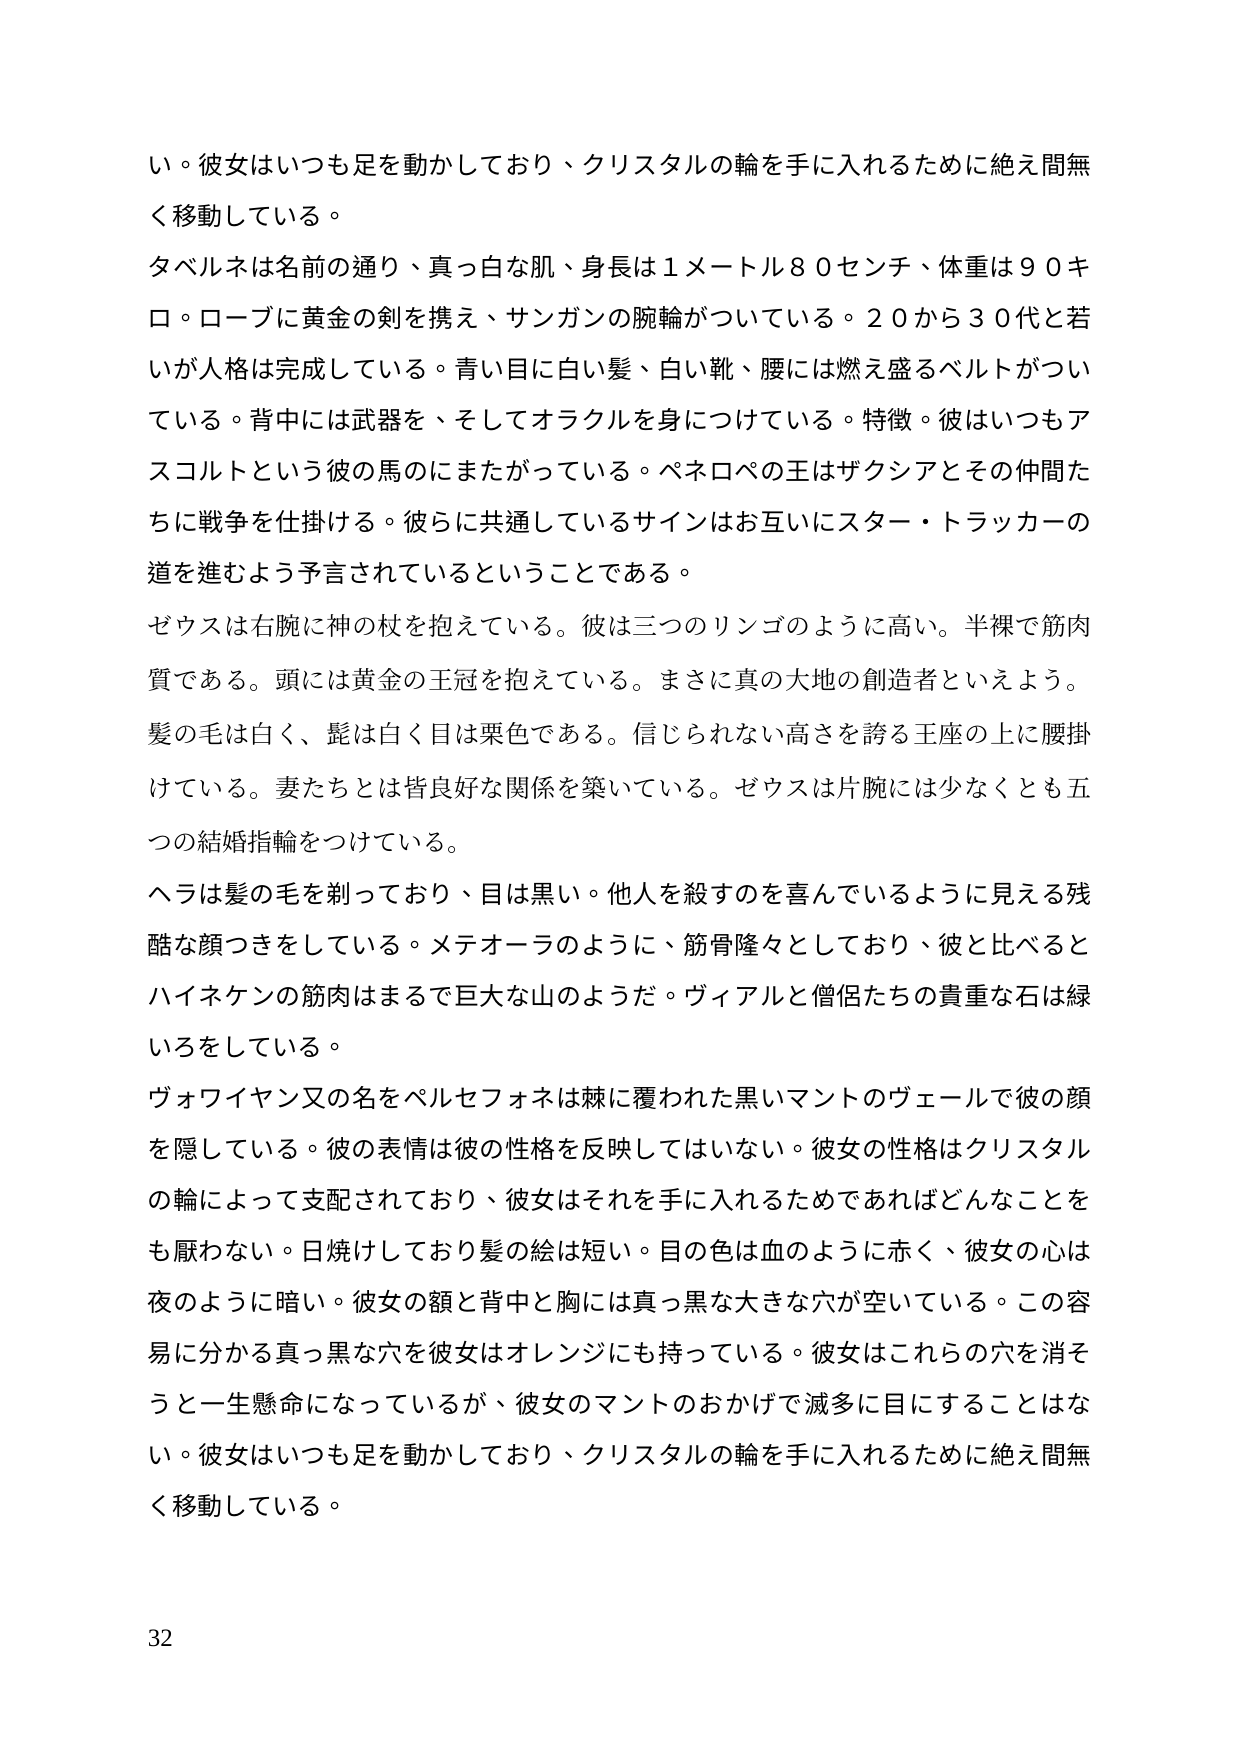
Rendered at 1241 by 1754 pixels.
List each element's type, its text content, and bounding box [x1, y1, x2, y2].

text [148, 148, 1093, 233]
text タベルネは名前の通り、真っ白な肌、身長は１メートル８０センチ、体重は９０キロ。ローブに黄金の剣を携え、サンガンの腕輪がついている。２０から３０代と若いが人格は完成している。青い目に白い髪、白い靴、腰には燃え盛るベルトがついている。背中には武器を、そしてオラクルを身につけている。特徴。彼はいつもアスコルトという彼の馬のにまたがっている。ペネロペの王はザクシアとその仲間たちに戦争を仕掛ける。彼らに共通しているサインはお互いにスター・トラッカーの道を進むよう予言されているということである。 [148, 250, 1093, 590]
text ヘラは髪の毛を剃っており、目は黒い。他人を殺すのを喜んでいるように見える残酷な顔つきをしている。メテオーラのように、筋骨隆々としており、彼と比べるとハイネケンの筋肉はまるで巨大な山のようだ。ヴィアルと僧侶たちの貴重な石は緑いろをしている。 [148, 876, 1093, 1063]
text ゼウスは右腕に神の杖を抱えている。彼は三つのリンゴのように高い。半裸で筋肉質である。頭には黄金の王冠を抱えている。まさに真の大地の創造者といえよう。髪の毛は白く、髭は白く目は栗色である。信じられない高さを誇る王座の上に腰掛けている。妻たちとは皆良好な関係を築いている。ゼウスは片腕には少なくとも五つの結婚指輪をつけている。 [148, 607, 1093, 858]
